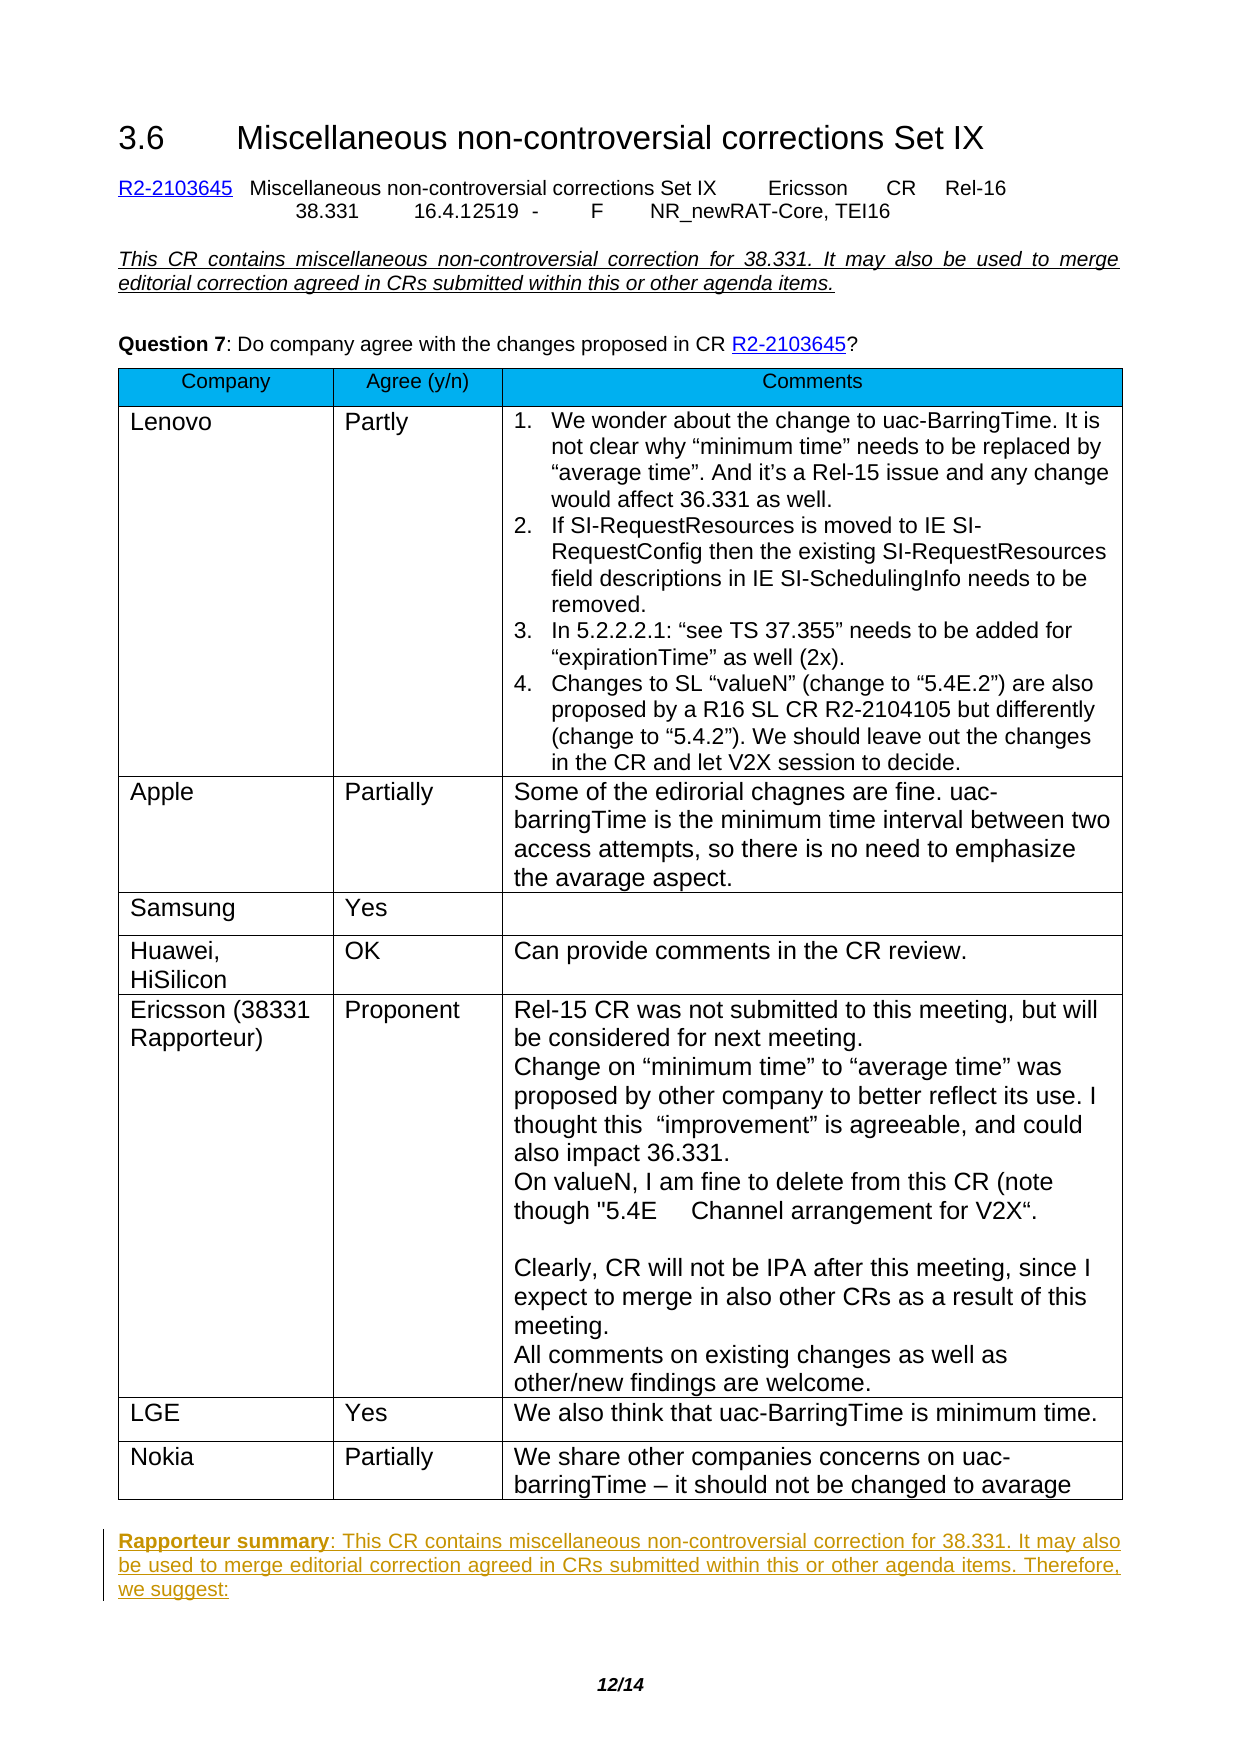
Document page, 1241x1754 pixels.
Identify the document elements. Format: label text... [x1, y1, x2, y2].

table_cell Lenovo [119, 407, 333, 776]
text Question 7: Do company agree with the changes proposed in CR R2-2103645? [118, 332, 1122, 356]
table_cell LGE [119, 1398, 333, 1441]
subtitle 3.6 Miscellaneous non-controversial corrections Set IX [118, 118, 1122, 157]
table_cell Ericsson (38331 Rapporteur) [119, 995, 333, 1397]
table_header Company [119, 369, 333, 406]
table_cell Can provide comments in the CR review. [503, 936, 1122, 993]
table_header Agree (y/n) [334, 369, 502, 406]
table_cell Yes [334, 1398, 502, 1441]
table_cell Apple [119, 777, 333, 892]
table_cell [503, 893, 1122, 935]
table_cell Yes [334, 893, 502, 935]
table_cell We share other companies concerns on uac-barringTime – it should not be changed to avarage [503, 1442, 1122, 1499]
title R2-2103645 Miscellaneous non-controversial corrections Set IX Ericsson CR Rel-16 38.331 16.4.1 2519 - F NR_newRAT-Core, TEI16 [118, 175, 1122, 223]
table_cell Huawei, HiSilicon [119, 936, 333, 993]
table_cell Proponent [334, 995, 502, 1397]
table_cell Partially [334, 777, 502, 892]
table_cell Partly [334, 407, 502, 776]
table_cell Some of the edirorial chagnes are fine. uac-barringTime is the minimum time interval between two access attempts, so there is no need to emphasize the avarage aspect. [503, 777, 1122, 892]
text This CR contains miscellaneous non-controversial correction for 38.331. It may also be used to merge editorial correction agreed in CRs submitted within this or other agenda items. [118, 247, 1122, 295]
table_cell We also think that uac-BarringTime is minimum time. [503, 1398, 1122, 1441]
table_cell We wonder about the change to uac-BarringTime. It is not clear why “minimum time” needs to be replaced by “average time”. And it’s a Rel-15 issue and any change would affect 36.331 as well. If SI-RequestResources is moved to IE SI-RequestConfig then the existing SI-RequestResources field descriptions in IE SI-SchedulingInfo needs to be removed. In 5.2.2.2.1: “see TS 37.355” needs to be added for “expirationTime” as well (2x). Changes to SL “valueN” (change to “5.4E.2”) are also proposed by a R16 SL CR R2-2104105 but differently (change to “5.4.2”). We should leave out the changes in the CR and let V2X session to decide. [503, 407, 1122, 776]
table_cell Nokia [119, 1442, 333, 1499]
table_cell Rel-15 CR was not submitted to this meeting, but will be considered for next meeting. Change on “minimum time” to “average time” was proposed by other company to better reflect its use. I thought this “improvement” is agreeable, and could also impact 36.331. On valueN, I am fine to delete from this CR (note though "5.4E Channel arrangement for V2X“. Clearly, CR will not be IPA after this meeting, since I expect to merge in also other CRs as a result of this meeting. All comments on existing changes as well as other/new findings are welcome. [503, 995, 1122, 1397]
table_cell OK [334, 936, 502, 993]
table_cell Samsung [119, 893, 333, 935]
table_header Comments [503, 369, 1122, 406]
table_cell Partially [334, 1442, 502, 1499]
